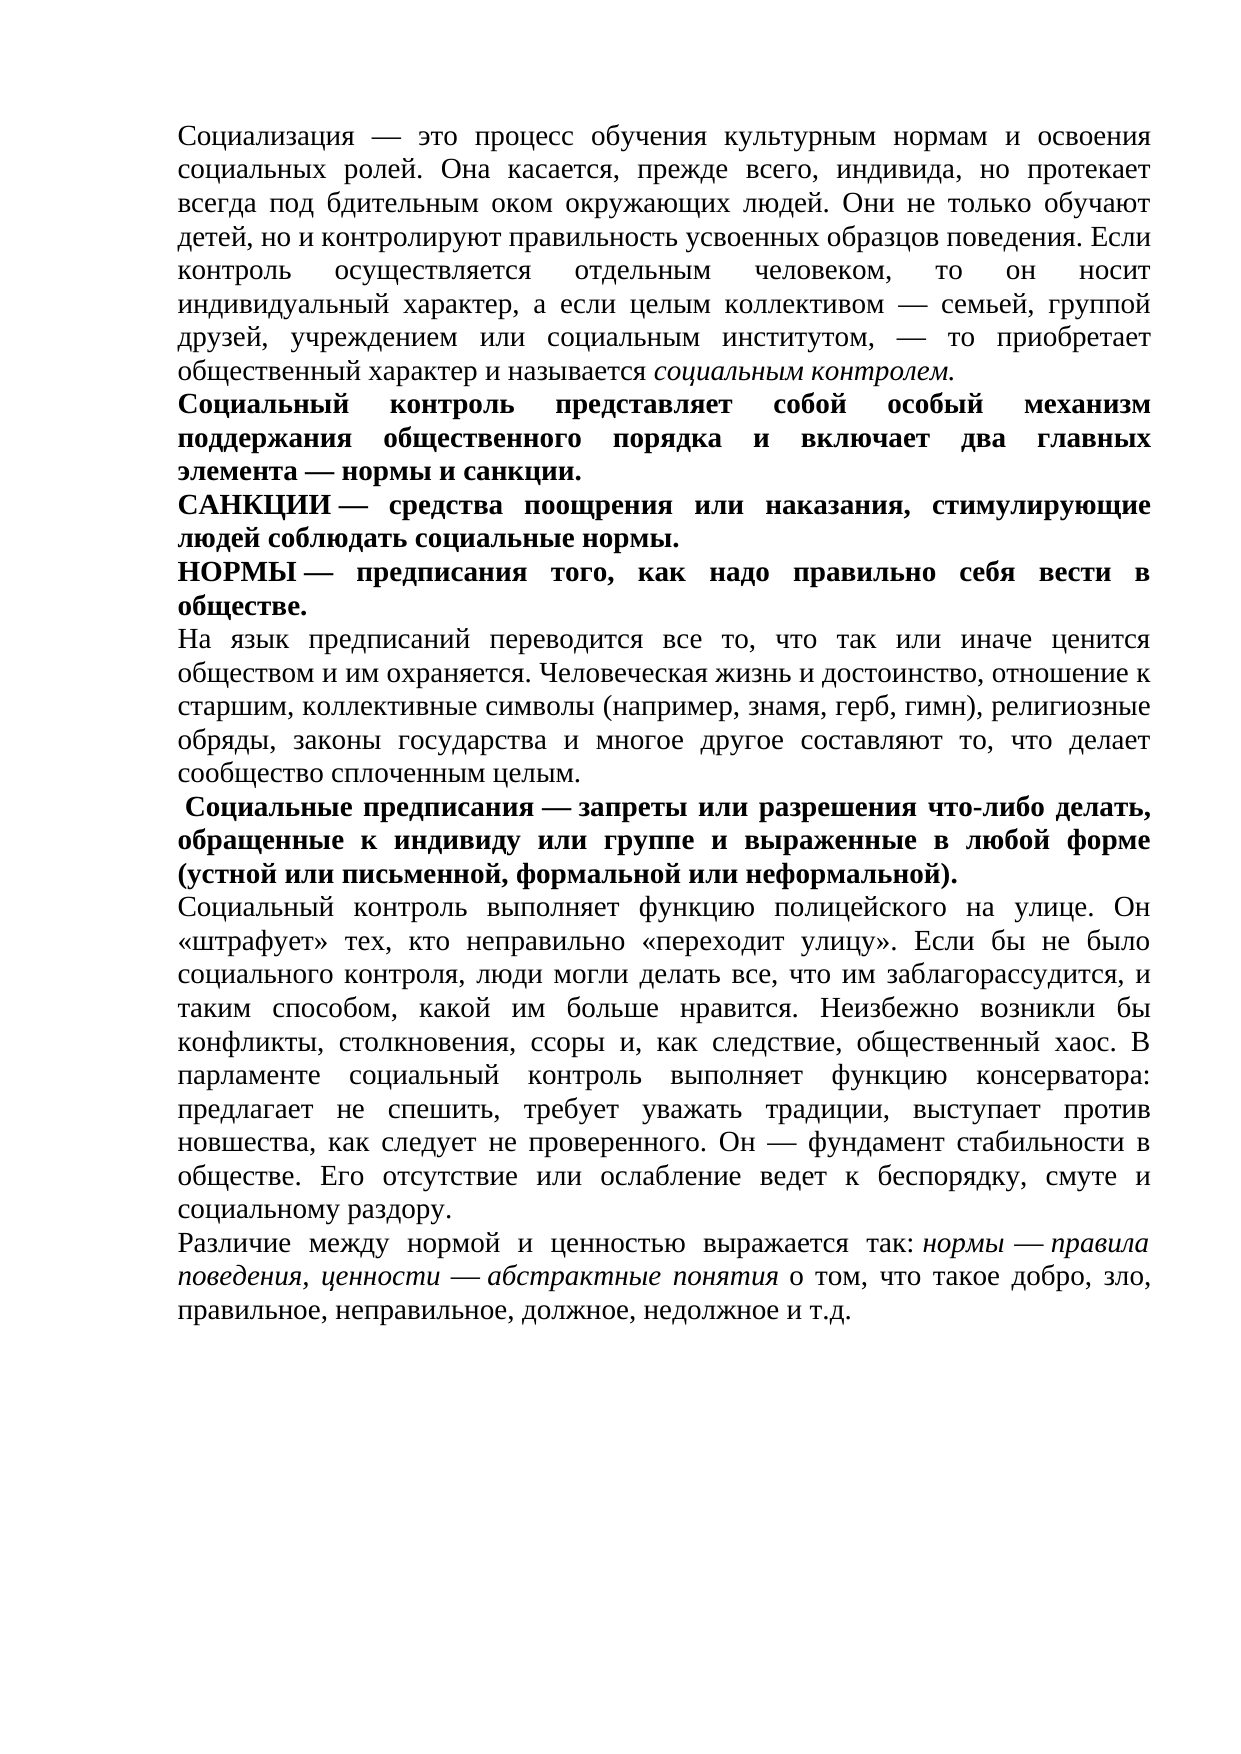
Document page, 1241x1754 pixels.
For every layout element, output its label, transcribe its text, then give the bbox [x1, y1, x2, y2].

text Социальный контроль представляет собой особый механизм поддержания общественного порядка и включает два главных элемента — нормы и санкции. [177, 386, 1152, 487]
text САНКЦИИ — средства поощрения или наказания, стимулирующие людей соблюдать социальные нормы. [177, 487, 1152, 554]
text На язык предписаний переводится все то, что так или иначе ценится обществом и им охраняется. Человеческая жизнь и достоинство, отношение к старшим, коллективные символы (например, знамя, герб, гимн), религиозные обряды, законы государства и многое другое составляют то, что делает сообщество сплоченным целым. [177, 621, 1152, 789]
text Социализация — это процесс обучения культурным нормам и освоения социальных ролей. Она касается, прежде всего, индивида, но протекает всегда под бдительным оком окружающих людей. Они не только обучают детей, но и контролируют правильность усвоенных образцов поведения. Если контроль осуществляется отдельным человеком, то он носит индивидуальный характер, а если целым коллективом — семьей, группой друзей, учреждением или социальным институтом, — то приобретает общественный характер и называется социальным контролем. [177, 118, 1152, 386]
text Социальный контроль выполняет функцию полицейского на улице. Он «штрафует» тех, кто неправильно «переходит улицу». Если бы не было социального контроля, люди могли делать все, что им заблагорассудится, и таким способом, какой им больше нравится. Неизбежно возникли бы конфликты, столкновения, ссоры и, как следствие, общественный хаос. В парламенте социальный контроль выполняет функцию консерватора: предлагает не спешить, требует уважать традиции, выступает против новшества, как следует не проверенного. Он — фундамент стабильности в обществе. Его отсутствие или ослабление ведет к беспорядку, смуте и социальному раздору. [177, 889, 1152, 1225]
text НОРМЫ — предписания того, как надо правильно себя вести в обществе. [177, 554, 1152, 621]
text Различие между нормой и ценностью выражается так: нормы — правила поведения, ценности — абстрактные понятия о том, что такое добро, зло, правильное, неправильное, должное, недолжное и т.д. [177, 1225, 1152, 1326]
text Социальные предписания — запреты или разрешения что-либо делать, обращенные к индивиду или группе и выраженные в любой форме (устной или письменной, формальной или неформальной). [177, 789, 1152, 889]
